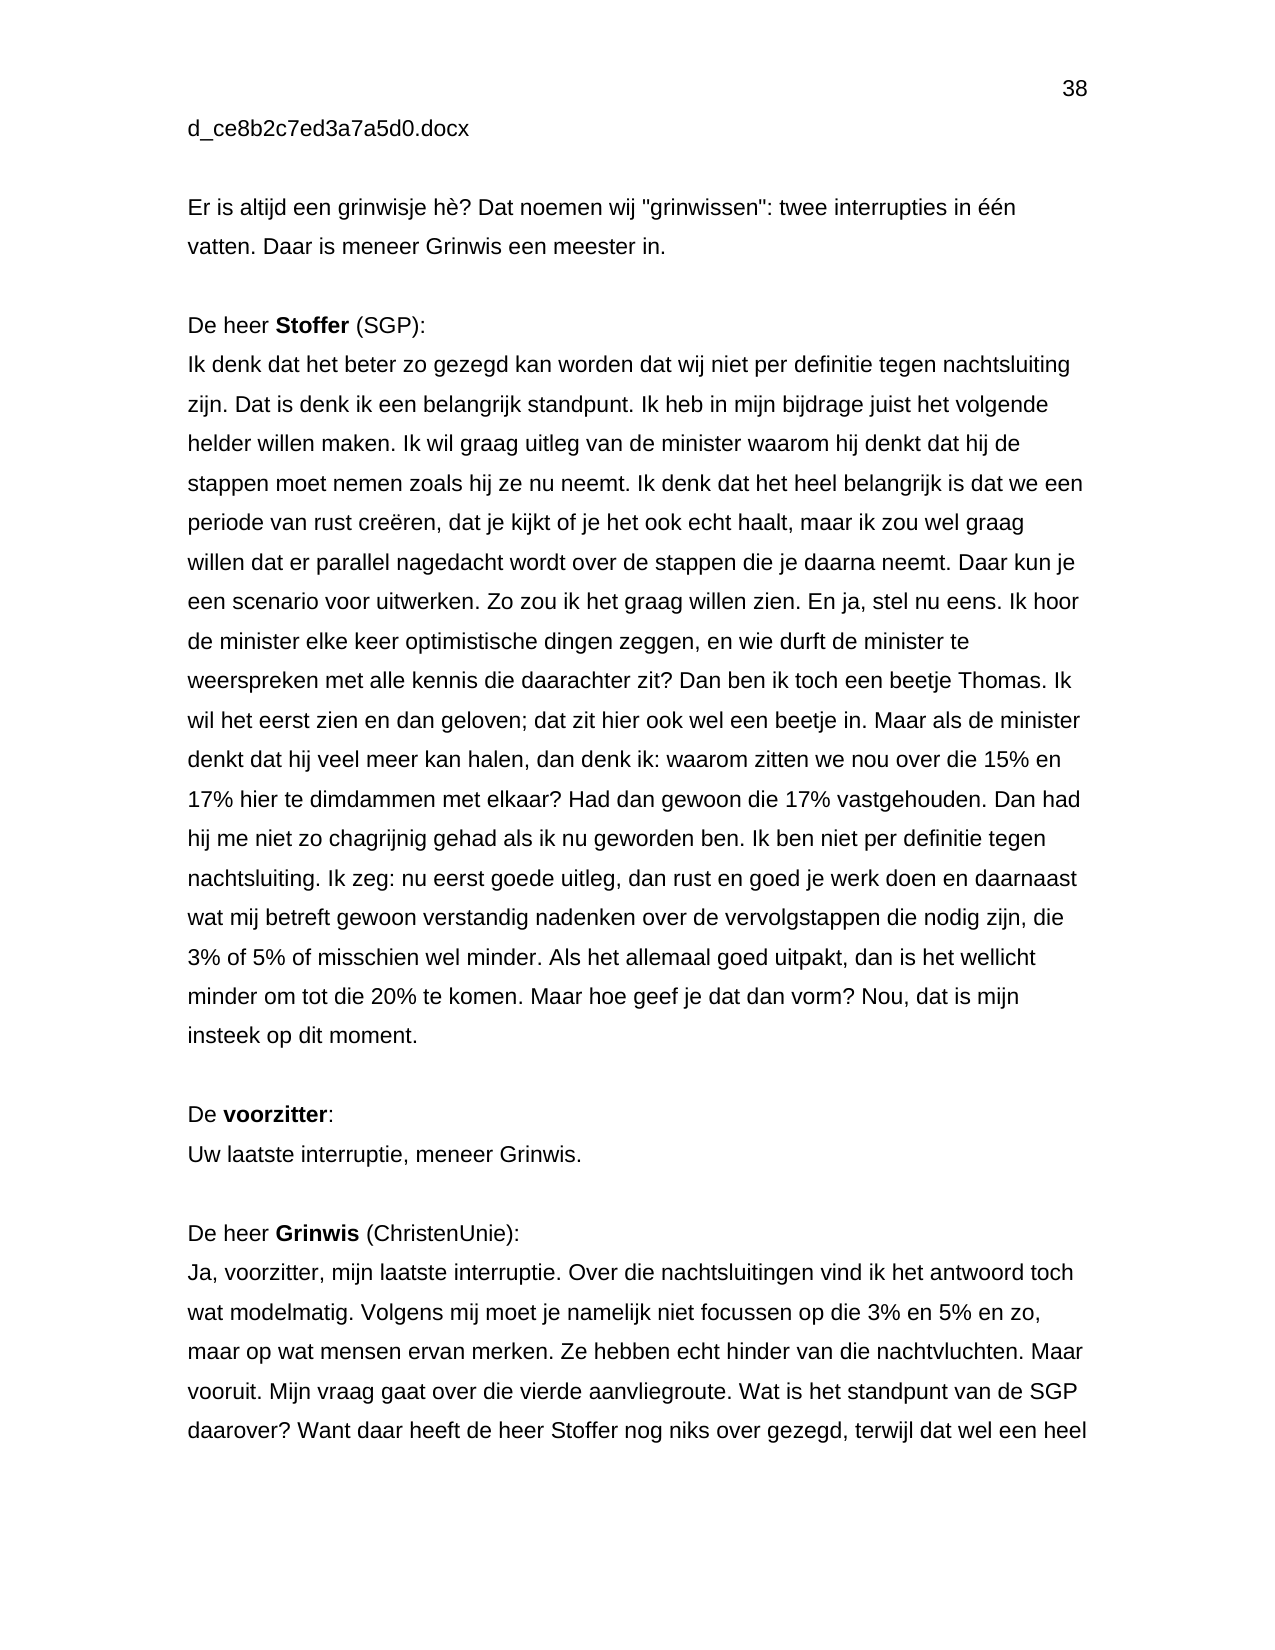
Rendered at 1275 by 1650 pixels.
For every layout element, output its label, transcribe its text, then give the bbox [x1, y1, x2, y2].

text Er is altijd een grinwisje hè? Dat noemen wij "grinwissen": twee interrupties in één vatten. Daar is meneer Grinwis een meester in. [187, 193, 1087, 259]
text Ik denk dat het beter zo gezegd kan worden dat wij niet per definitie tegen nachtsluiting zijn. Dat is denk ik een belangrijk standpunt. Ik heb in mijn bijdrage juist het volgende helder willen maken. Ik wil graag uitleg van de minister waarom hij denkt dat hij de stappen moet nemen zoals hij ze nu neemt. Ik denk dat het heel belangrijk is dat we een periode van rust creëren, dat je kijkt of je het ook echt haalt, maar ik zou wel graag willen dat er parallel nagedacht wordt over de stappen die je daarna neemt. Daar kun je een scenario voor uitwerken. Zo zou ik het graag willen zien. En ja, stel nu eens. Ik hoor de minister elke keer optimistische dingen zeggen, en wie durft de minister te weerspreken met alle kennis die daarachter zit? Dan ben ik toch een beetje Thomas. Ik wil het eerst zien en dan geloven; dat zit hier ook wel een beetje in. Maar als de minister denkt dat hij veel meer kan halen, dan denk ik: waarom zitten we nou over die 15% en 17% hier te dimdammen met elkaar? Had dan gewoon die 17% vastgehouden. Dan had hij me niet zo chagrijnig gehad als ik nu geworden ben. Ik ben niet per definitie tegen nachtsluiting. Ik zeg: nu eerst goede uitleg, dan rust en goed je werk doen en daarnaast wat mij betreft gewoon verstandig nadenken over de vervolgstappen die nodig zijn, die 3% of 5% of misschien wel minder. Als het allemaal goed uitpakt, dan is het wellicht minder om tot die 20% te komen. Maar hoe geef je dat dan vorm? Nou, dat is mijn insteek op dit moment. [187, 351, 1087, 1049]
text Uw laatste interruptie, meneer Grinwis. [187, 1141, 1087, 1167]
text De heer Stoffer (SGP): [187, 312, 1087, 338]
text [187, 1259, 1087, 1444]
text De heer Grinwis (ChristenUnie): [187, 1220, 1087, 1246]
text De voorzitter: [187, 1101, 1087, 1128]
